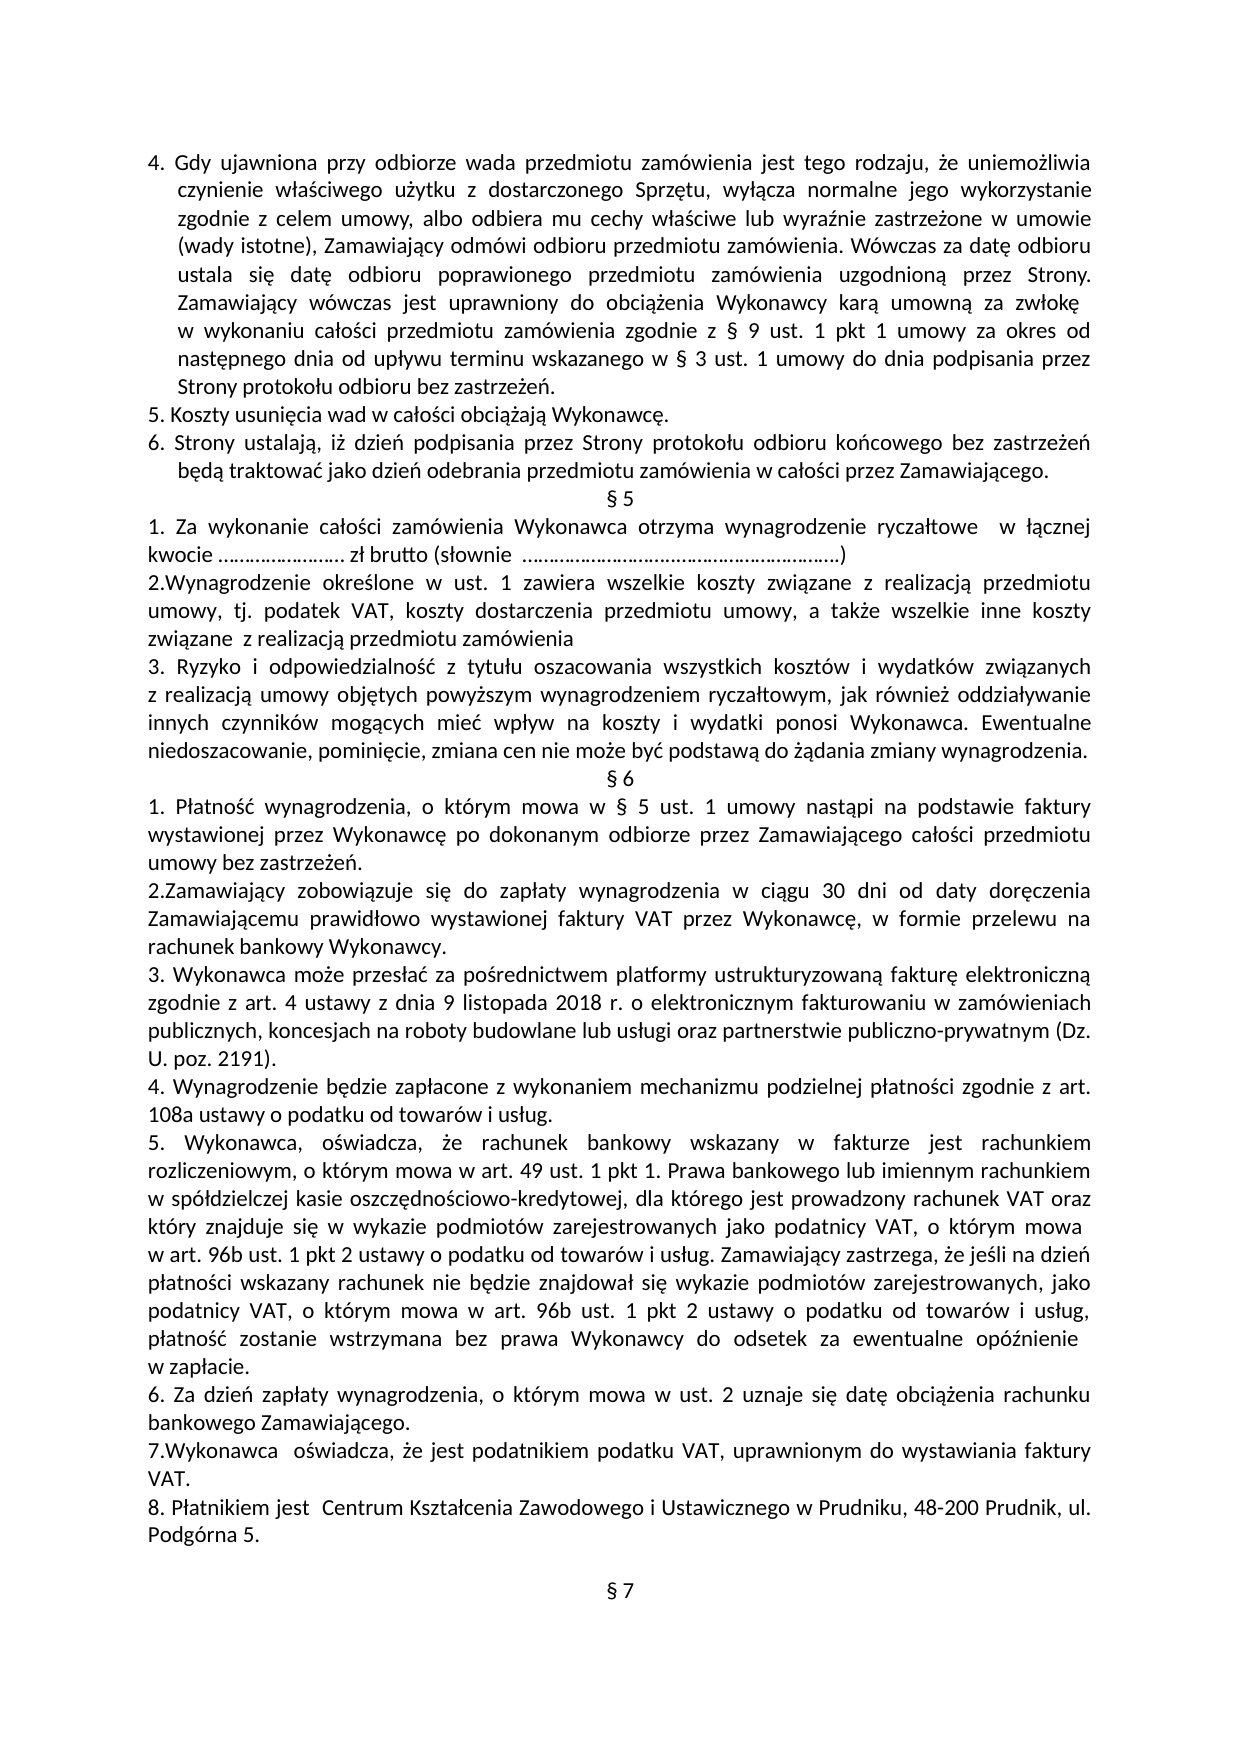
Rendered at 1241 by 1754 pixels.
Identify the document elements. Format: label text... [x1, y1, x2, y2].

text 2.Zamawiający zobowiązuje się do zapłaty wynagrodzenia w ciągu 30 dni od daty doręczenia Zamawiającemu prawidłowo wystawionej faktury VAT przez Wykonawcę, w formie przelewu na rachunek bankowy Wykonawcy. [148, 876, 1093, 960]
text § 5 [148, 484, 1093, 512]
text 1. Za wykonanie całości zamówienia Wykonawca otrzyma wynagrodzenie ryczałtowe w łącznej kwocie …………………… zł brutto (słownie ………………………..………………………….) [148, 512, 1093, 568]
text 1. Płatność wynagrodzenia, o którym mowa w § 5 ust. 1 umowy nastąpi na podstawie faktury wystawionej przez Wykonawcę po dokonanym odbiorze przez Zamawiającego całości przedmiotu umowy bez zastrzeżeń. [148, 792, 1093, 876]
text 8. Płatnikiem jest Centrum Kształcenia Zawodowego i Ustawicznego w Prudniku, 48-200 Prudnik, ul. Podgórna 5. [148, 1493, 1093, 1549]
text 2.Wynagrodzenie określone w ust. 1 zawiera wszelkie koszty związane z realizacją przedmiotu umowy, tj. podatek VAT, koszty dostarczenia przedmiotu umowy, a także wszelkie inne koszty związane z realizacją przedmiotu zamówienia [148, 568, 1093, 652]
text 6. Strony ustalają, iż dzień podpisania przez Strony protokołu odbioru końcowego bez zastrzeżeń będą traktować jako dzień odebrania przedmiotu zamówienia w całości przez Zamawiającego. [148, 428, 1093, 484]
text 3. Ryzyko i odpowiedzialność z tytułu oszacowania wszystkich kosztów i wydatków związanych z realizacją umowy objętych powyższym wynagrodzeniem ryczałtowym, jak również oddziaływanie innych czynników mogących mieć wpływ na koszty i wydatki ponosi Wykonawca. Ewentualne niedoszacowanie, pominięcie, zmiana cen nie może być podstawą do żądania zmiany wynagrodzenia. [148, 652, 1093, 764]
text 5. Wykonawca, oświadcza, że rachunek bankowy wskazany w fakturze jest rachunkiem rozliczeniowym, o którym mowa w art. 49 ust. 1 pkt 1. Prawa bankowego lub imiennym rachunkiem w spółdzielczej kasie oszczędnościowo-kredytowej, dla którego jest prowadzony rachunek VAT oraz który znajduje się w wykazie podmiotów zarejestrowanych jako podatnicy VAT, o którym mowa w art. 96b ust. 1 pkt 2 ustawy o podatku od towarów i usług. Zamawiający zastrzega, że jeśli na dzień płatności wskazany rachunek nie będzie znajdował się wykazie podmiotów zarejestrowanych, jako podatnicy VAT, o którym mowa w art. 96b ust. 1 pkt 2 ustawy o podatku od towarów i usług, płatność zostanie wstrzymana bez prawa Wykonawcy do odsetek za ewentualne opóźnienie w zapłacie. [148, 1128, 1093, 1381]
text 4. Wynagrodzenie będzie zapłacone z wykonaniem mechanizmu podzielnej płatności zgodnie z art. 108a ustawy o podatku od towarów i usług. [148, 1072, 1093, 1128]
text § 7 [148, 1577, 1093, 1605]
text § 6 [148, 764, 1093, 792]
text 7.Wykonawca oświadcza, że jest podatnikiem podatku VAT, uprawnionym do wystawiania faktury VAT. [148, 1437, 1093, 1493]
text 3. Wykonawca może przesłać za pośrednictwem platformy ustrukturyzowaną fakturę elektroniczną zgodnie z art. 4 ustawy z dnia 9 listopada 2018 r. o elektronicznym fakturowaniu w zamówieniach publicznych, koncesjach na roboty budowlane lub usługi oraz partnerstwie publiczno-prywatnym (Dz. U. poz. 2191). [148, 960, 1093, 1072]
text 5. Koszty usunięcia wad w całości obciążają Wykonawcę. [148, 400, 1093, 428]
text 4. Gdy ujawniona przy odbiorze wada przedmiotu zamówienia jest tego rodzaju, że uniemożliwia czynienie właściwego użytku z dostarczonego Sprzętu, wyłącza normalne jego wykorzystanie zgodnie z celem umowy, albo odbiera mu cechy właściwe lub wyraźnie zastrzeżone w umowie (wady istotne), Zamawiający odmówi odbioru przedmiotu zamówienia. Wówczas za datę odbioru ustala się datę odbioru poprawionego przedmiotu zamówienia uzgodnioną przez Strony. Zamawiający wówczas jest uprawniony do obciążenia Wykonawcy karą umowną za zwłokę w wykonaniu całości przedmiotu zamówienia zgodnie z § 9 ust. 1 pkt 1 umowy za okres od następnego dnia od upływu terminu wskazanego w § 3 ust. 1 umowy do dnia podpisania przez Strony protokołu odbioru bez zastrzeżeń. [148, 148, 1093, 400]
text 6. Za dzień zapłaty wynagrodzenia, o którym mowa w ust. 2 uznaje się datę obciążenia rachunku bankowego Zamawiającego. [148, 1381, 1093, 1437]
